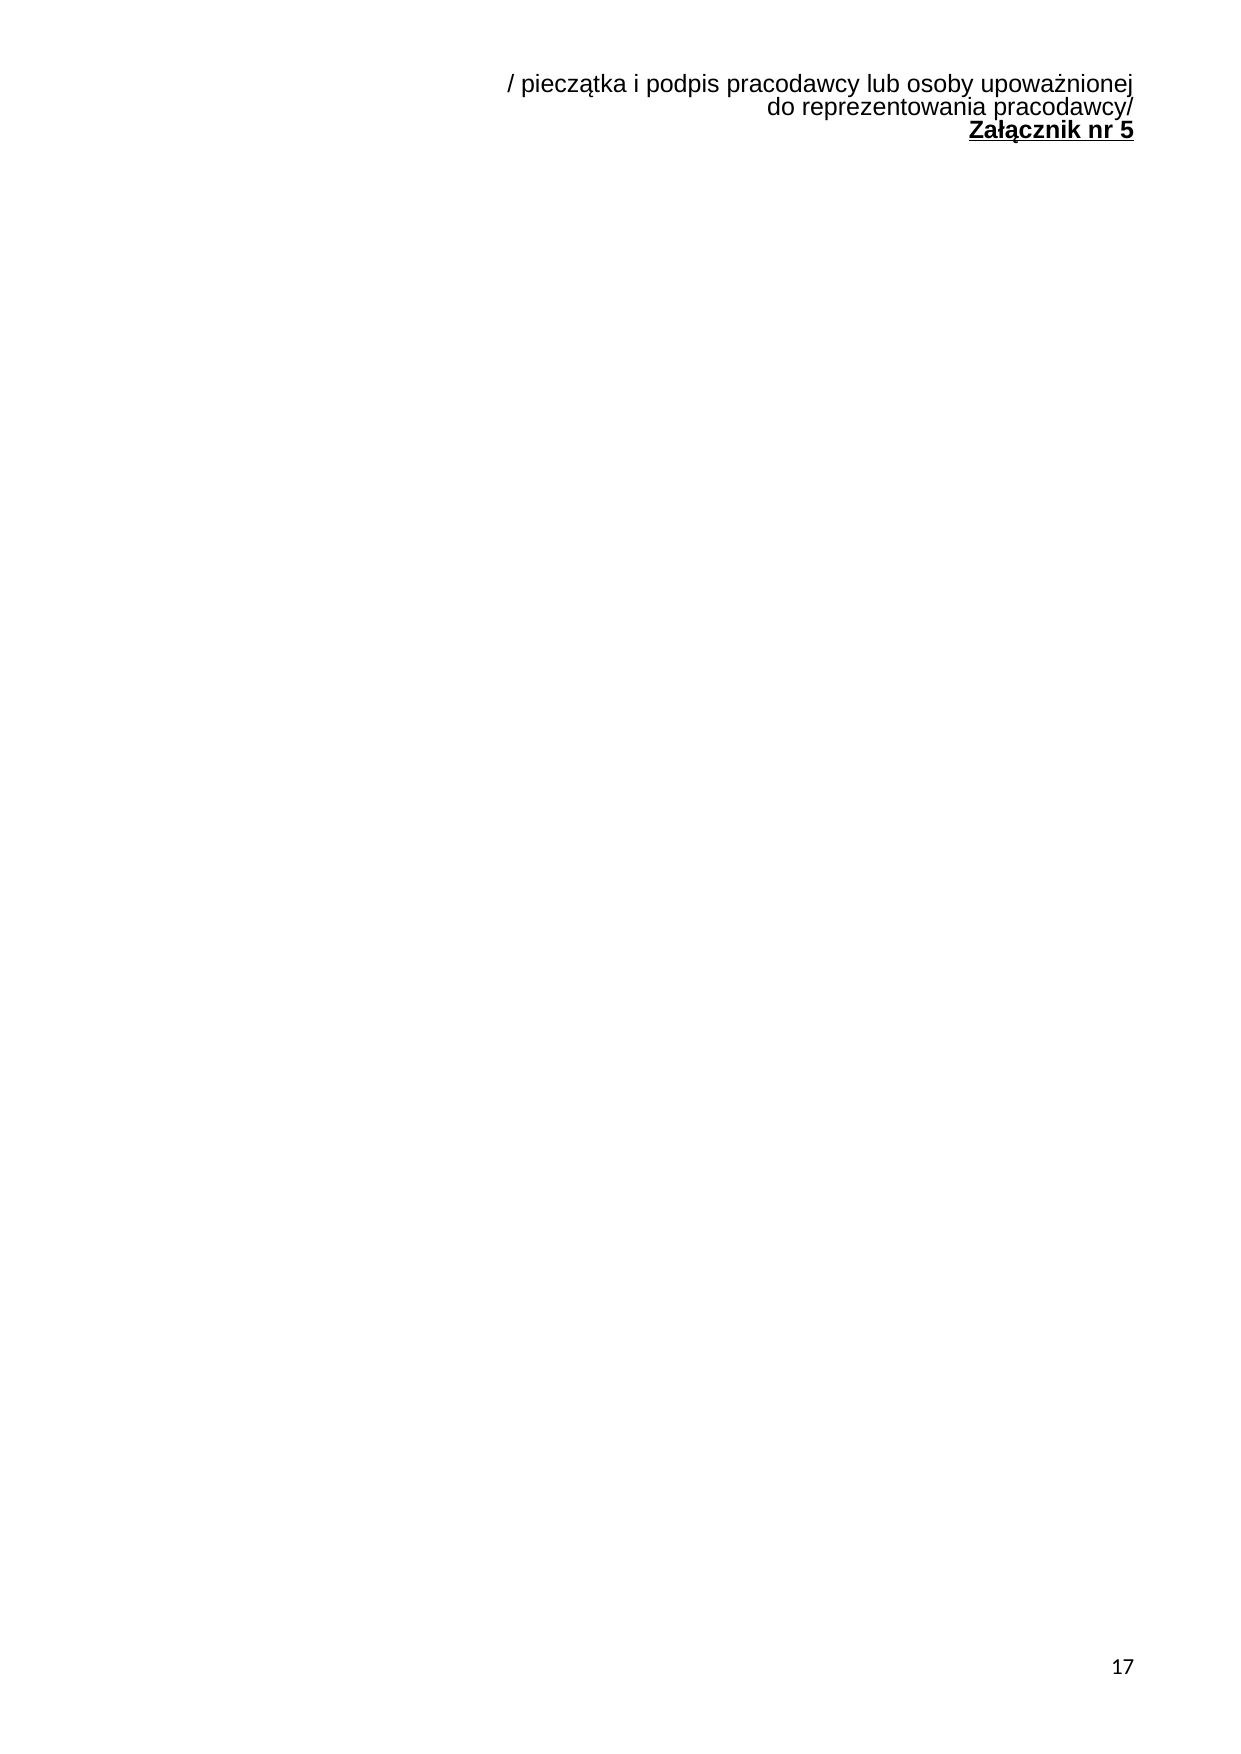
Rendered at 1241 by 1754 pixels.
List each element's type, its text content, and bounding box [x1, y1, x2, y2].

text Załącznik nr 5 [106, 120, 1134, 143]
text do reprezentowania pracodawcy/ [623, 97, 1134, 120]
text / pieczątka i podpis pracodawcy lub osoby upoważnionej [106, 74, 1134, 97]
